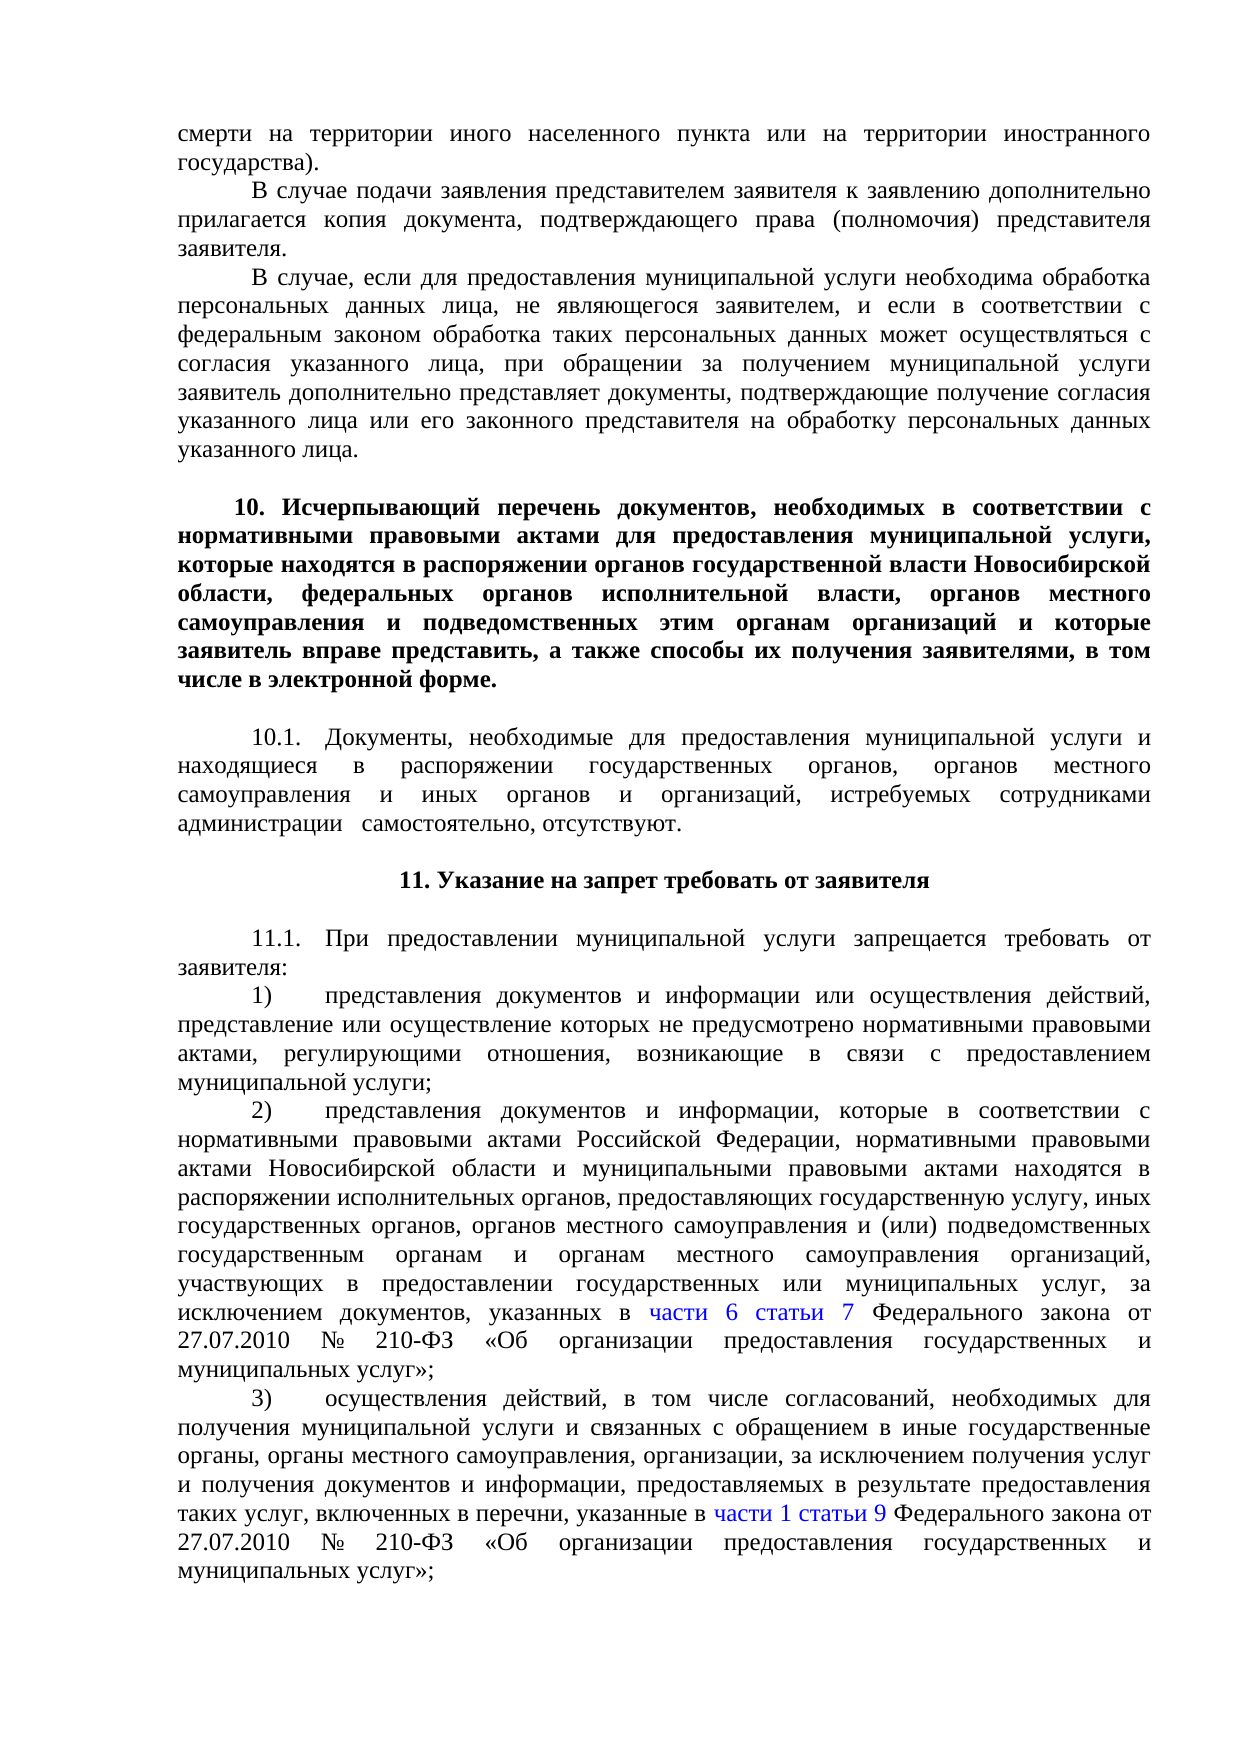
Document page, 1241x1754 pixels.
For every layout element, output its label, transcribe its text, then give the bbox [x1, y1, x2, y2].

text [177, 118, 1152, 176]
text В случае подачи заявления представителем заявителя к заявлению дополнительно прилагается копия документа, подтверждающего права (полномочия) представителя заявителя. [177, 176, 1152, 262]
text 10. Исчерпывающий перечень документов, необходимых в соответствии с нормативными правовыми актами для предоставления муниципальной услуги, которые находятся в распоряжении органов государственной власти Новосибирской области, федеральных органов исполнительной власти, органов местного самоуправления и подведомственных этим органам организаций и которые заявитель вправе представить, а также способы их получения заявителями, в том числе в электронной форме. [177, 492, 1152, 693]
text 2) представления документов и информации, которые в соответствии с нормативными правовыми актами Российской Федерации, нормативными правовыми актами Новосибирской области и муниципальными правовыми актами находятся в распоряжении исполнительных органов, предоставляющих государственную услугу, иных государственных органов, органов местного самоуправления и (или) подведомственных государственным органам и органам местного самоуправления организаций, участвующих в предоставлении государственных или муниципальных услуг, за исключением документов, указанных в части 6 статьи 7 Федерального закона от 27.07.2010 № 210-ФЗ «Об организации предоставления государственных и муниципальных услуг»; [177, 1096, 1152, 1383]
text 3) осуществления действий, в том числе согласований, необходимых для получения муниципальной услуги и связанных с обращением в иные государственные органы, органы местного самоуправления, организации, за исключением получения услуг и получения документов и информации, предоставляемых в результате предоставления таких услуг, включенных в перечни, указанные в части 1 статьи 9 Федерального закона от 27.07.2010 № 210-ФЗ «Об организации предоставления государственных и муниципальных услуг»; [177, 1383, 1152, 1584]
text 1) представления документов и информации или осуществления действий, представление или осуществление которых не предусмотрено нормативными правовыми актами, регулирующими отношения, возникающие в связи с предоставлением муниципальной услуги; [177, 981, 1152, 1096]
text 10.1. Документы, необходимые для предоставления муниципальной услуги и находящиеся в распоряжении государственных органов, органов местного самоуправления и иных органов и организаций, истребуемых сотрудниками администрации самостоятельно, отсутствуют. [177, 722, 1152, 837]
text 11.1. При предоставлении муниципальной услуги запрещается требовать от заявителя: [177, 923, 1152, 981]
text В случае, если для предоставления муниципальной услуги необходима обработка персональных данных лица, не являющегося заявителем, и если в соответствии с федеральным законом обработка таких персональных данных может осуществляться с согласия указанного лица, при обращении за получением муниципальной услуги заявитель дополнительно представляет документы, подтверждающие получение согласия указанного лица или его законного представителя на обработку персональных данных указанного лица. [177, 262, 1152, 463]
text 11. Указание на запрет требовать от заявителя [177, 866, 1152, 894]
